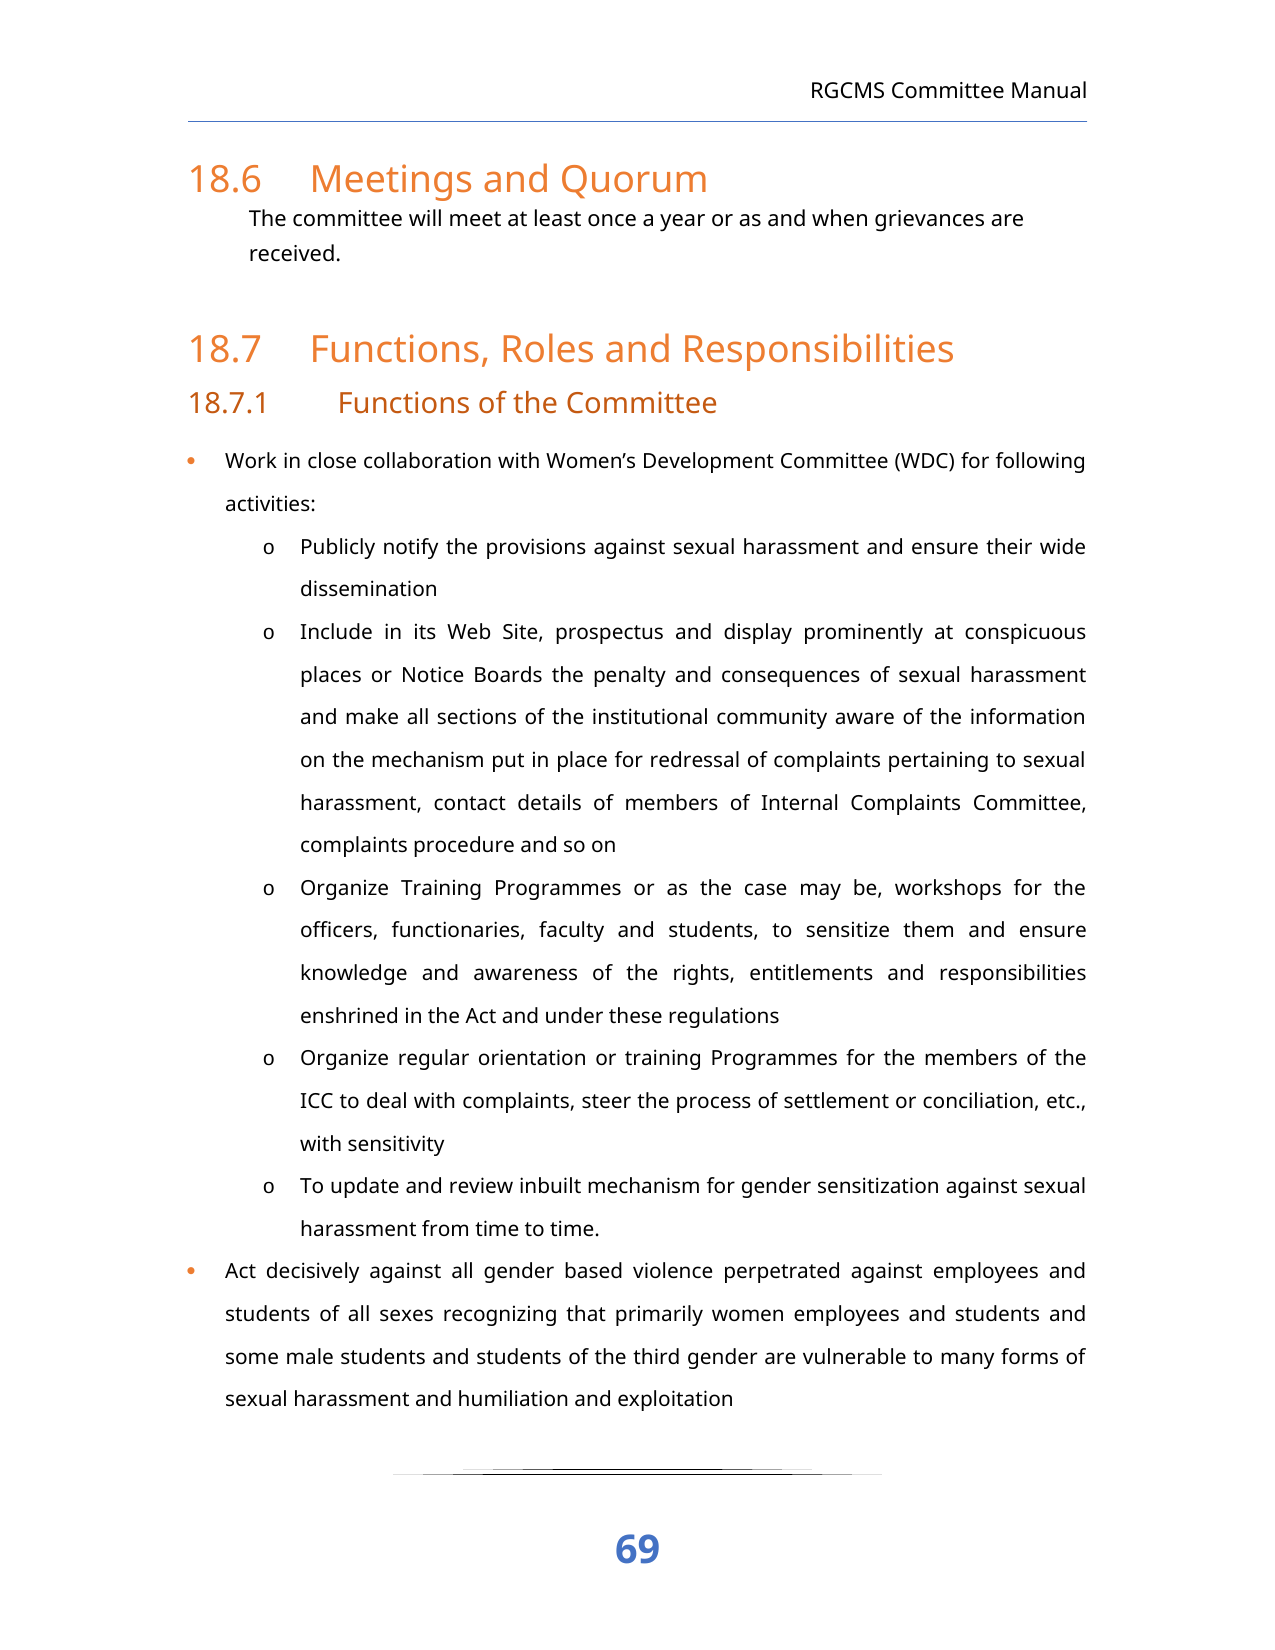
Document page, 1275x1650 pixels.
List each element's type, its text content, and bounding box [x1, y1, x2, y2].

list Include in its Web Site, prospectus and display prominently at conspicuous places or Notice Boards the penalty and consequences of sexual harassment and make all sections of the institutional community aware of the information on the mechanism put in place for redressal of complaints pertaining to sexual harassment, contact details of members of Internal Complaints Committee, complaints procedure and so on [262, 617, 1087, 859]
list Organize regular orientation or training Programmes for the members of the ICC to deal with complaints, steer the process of settlement or conciliation, etc., with sensitivity [262, 1043, 1087, 1157]
list Act decisively against all gender based violence perpetrated against employees and students of all sexes recognizing that primarily women employees and students and some male students and students of the third gender are vulnerable to many forms of sexual harassment and humiliation and exploitation [187, 1257, 1087, 1413]
subtitle Functions of the Committee [187, 382, 1087, 422]
list The committee will meet at least once a year or as and when grievances are received. [248, 203, 1087, 267]
list Publicly notify the provisions against sexual harassment and ensure their wide dissemination [262, 532, 1087, 603]
subtitle Functions, Roles and Responsibilities [187, 322, 1087, 373]
subtitle Meetings and Quorum [187, 152, 1087, 203]
list Work in close collaboration with Women’s Development Committee (WDC) for following activities: [187, 447, 1087, 518]
list To update and review inbuilt mechanism for gender sensitization against sexual harassment from time to time. [262, 1171, 1087, 1242]
list Organize Training Programmes or as the case may be, workshops for the officers, functionaries, faculty and students, to sensitize them and ensure knowledge and awareness of the rights, entitlements and responsibilities enshrined in the Act and under these regulations [262, 873, 1087, 1029]
